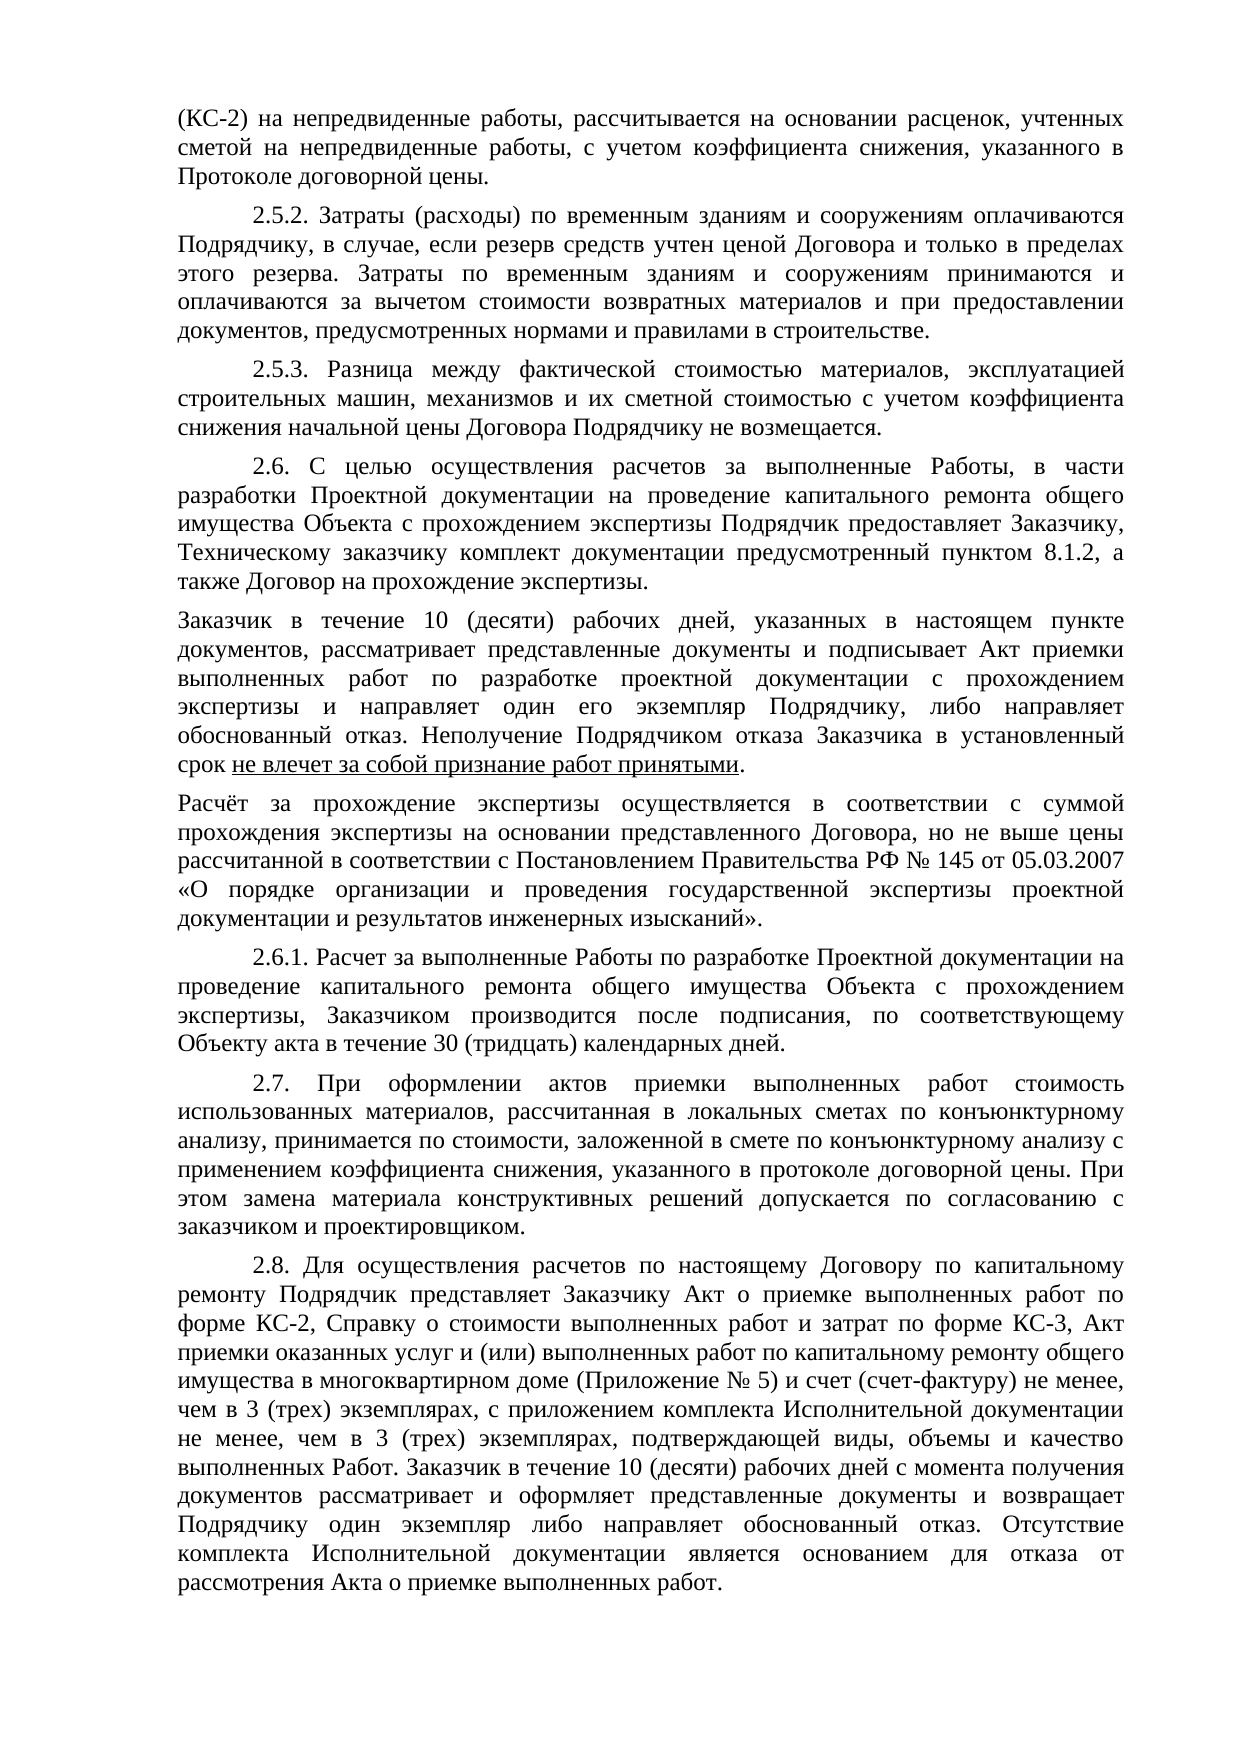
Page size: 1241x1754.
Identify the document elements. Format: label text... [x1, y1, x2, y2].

text 2.8. Для осуществления расчетов по настоящему Договору по капитальному ремонту Подрядчик представляет Заказчику Акт о приемке выполненных работ по форме КС-2, Справку о стоимости выполненных работ и затрат по форме КС-3, Акт приемки оказанных услуг и (или) выполненных работ по капитальному ремонту общего имущества в многоквартирном доме (Приложение № 5) и счет (счет-фактуру) не менее, чем в 3 (трех) экземплярах, с приложением комплекта Исполнительной документации не менее, чем в 3 (трех) экземплярах, подтверждающей виды, объемы и качество выполненных Работ. Заказчик в течение 10 (десяти) рабочих дней с момента получения документов рассматривает и оформляет представленные документы и возвращает Подрядчику один экземпляр либо направляет обоснованный отказ. Отсутствие комплекта Исполнительной документации является основанием для отказа от рассмотрения Акта о приемке выполненных работ. [177, 1251, 1125, 1596]
text 2.6. С целью осуществления расчетов за выполненные Работы, в части разработки Проектной документации на проведение капитального ремонта общего имущества Объекта с прохождением экспертизы Подрядчик предоставляет Заказчику, Техническому заказчику комплект документации предусмотренный пунктом 8.1.2, а также Договор на прохождение экспертизы. [177, 451, 1125, 595]
text 2.6.1. Расчет за выполненные Работы по разработке Проектной документации на проведение капитального ремонта общего имущества Объекта с прохождением экспертизы, Заказчиком производится после подписания, по соответствующему Объекту акта в течение 30 (тридцать) календарных дней. [177, 942, 1125, 1057]
text 2.5.2. Затраты (расходы) по временным зданиям и сооружениям оплачиваются Подрядчику, в случае, если резерв средств учтен ценой Договора и только в пределах этого резерва. Затраты по временным зданиям и сооружениям принимаются и оплачиваются за вычетом стоимости возвратных материалов и при предоставлении документов, предусмотренных нормами и правилами в строительстве. [177, 200, 1125, 344]
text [177, 103, 1125, 190]
text 2.7. При оформлении актов приемки выполненных работ стоимость использованных материалов, рассчитанная в локальных сметах по конъюнктурному анализу, принимается по стоимости, заложенной в смете по конъюнктурному анализу с применением коэффициента снижения, указанного в протоколе договорной цены. При этом замена материала конструктивных решений допускается по согласованию с заказчиком и проектировщиком. [177, 1068, 1125, 1240]
text 2.5.3. Разница между фактической стоимостью материалов, эксплуатацией строительных машин, механизмов и их сметной стоимостью с учетом коэффициента снижения начальной цены Договора Подрядчику не возмещается. [177, 354, 1125, 441]
text Заказчик в течение 10 (десяти) рабочих дней, указанных в настоящем пункте документов, рассматривает представленные документы и подписывает Акт приемки выполненных работ по разработке проектной документации с прохождением экспертизы и направляет один его экземпляр Подрядчику, либо направляет обоснованный отказ. Неполучение Подрядчиком отказа Заказчика в установленный срок не влечет за собой признание работ принятыми. [177, 605, 1125, 778]
text Расчёт за прохождение экспертизы осуществляется в соответствии с суммой прохождения экспертизы на основании представленного Договора, но не выше цены рассчитанной в соответствии с Постановлением Правительства РФ № 145 от 05.03.2007 «О порядке организации и проведения государственной экспертизы проектной документации и результатов инженерных изысканий». [177, 788, 1125, 932]
